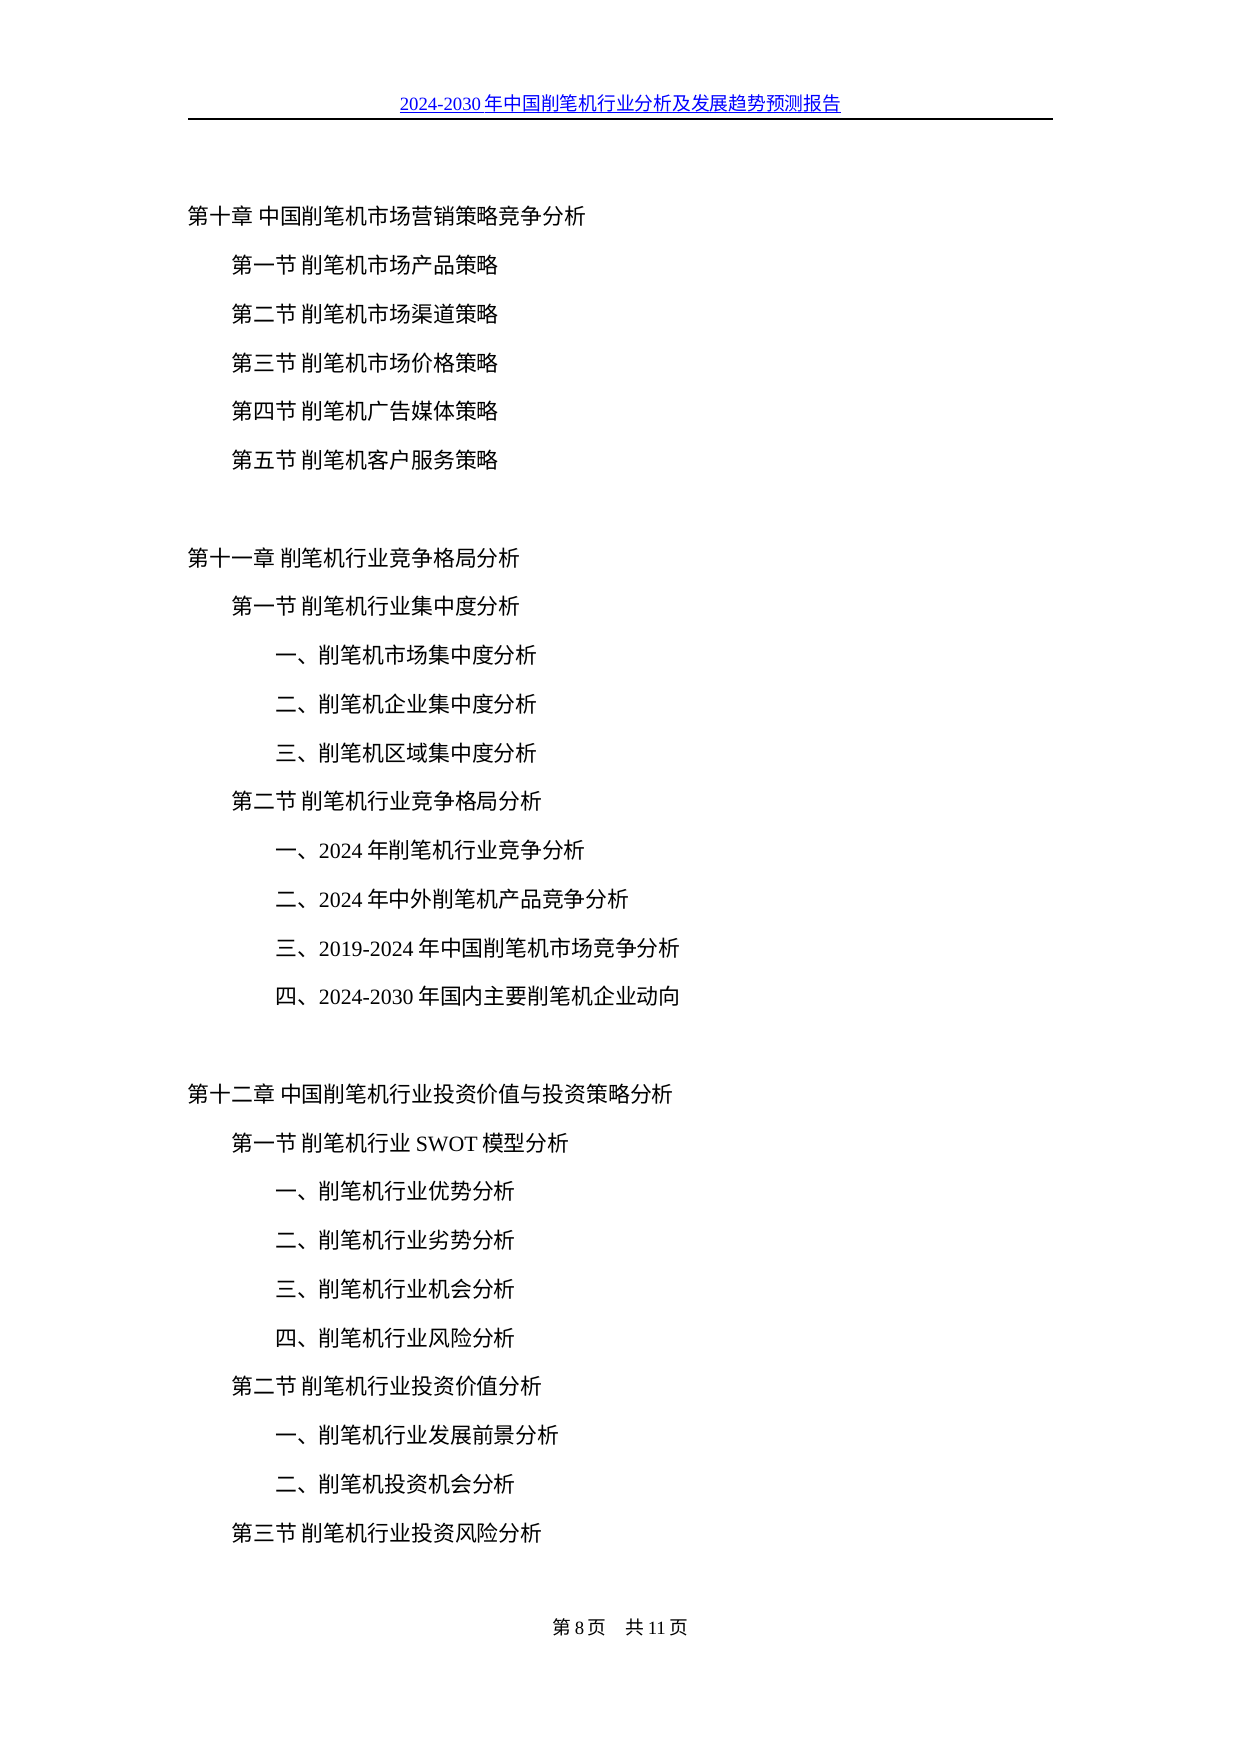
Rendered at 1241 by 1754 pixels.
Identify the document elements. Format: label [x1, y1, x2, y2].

text [187, 150, 1053, 1548]
